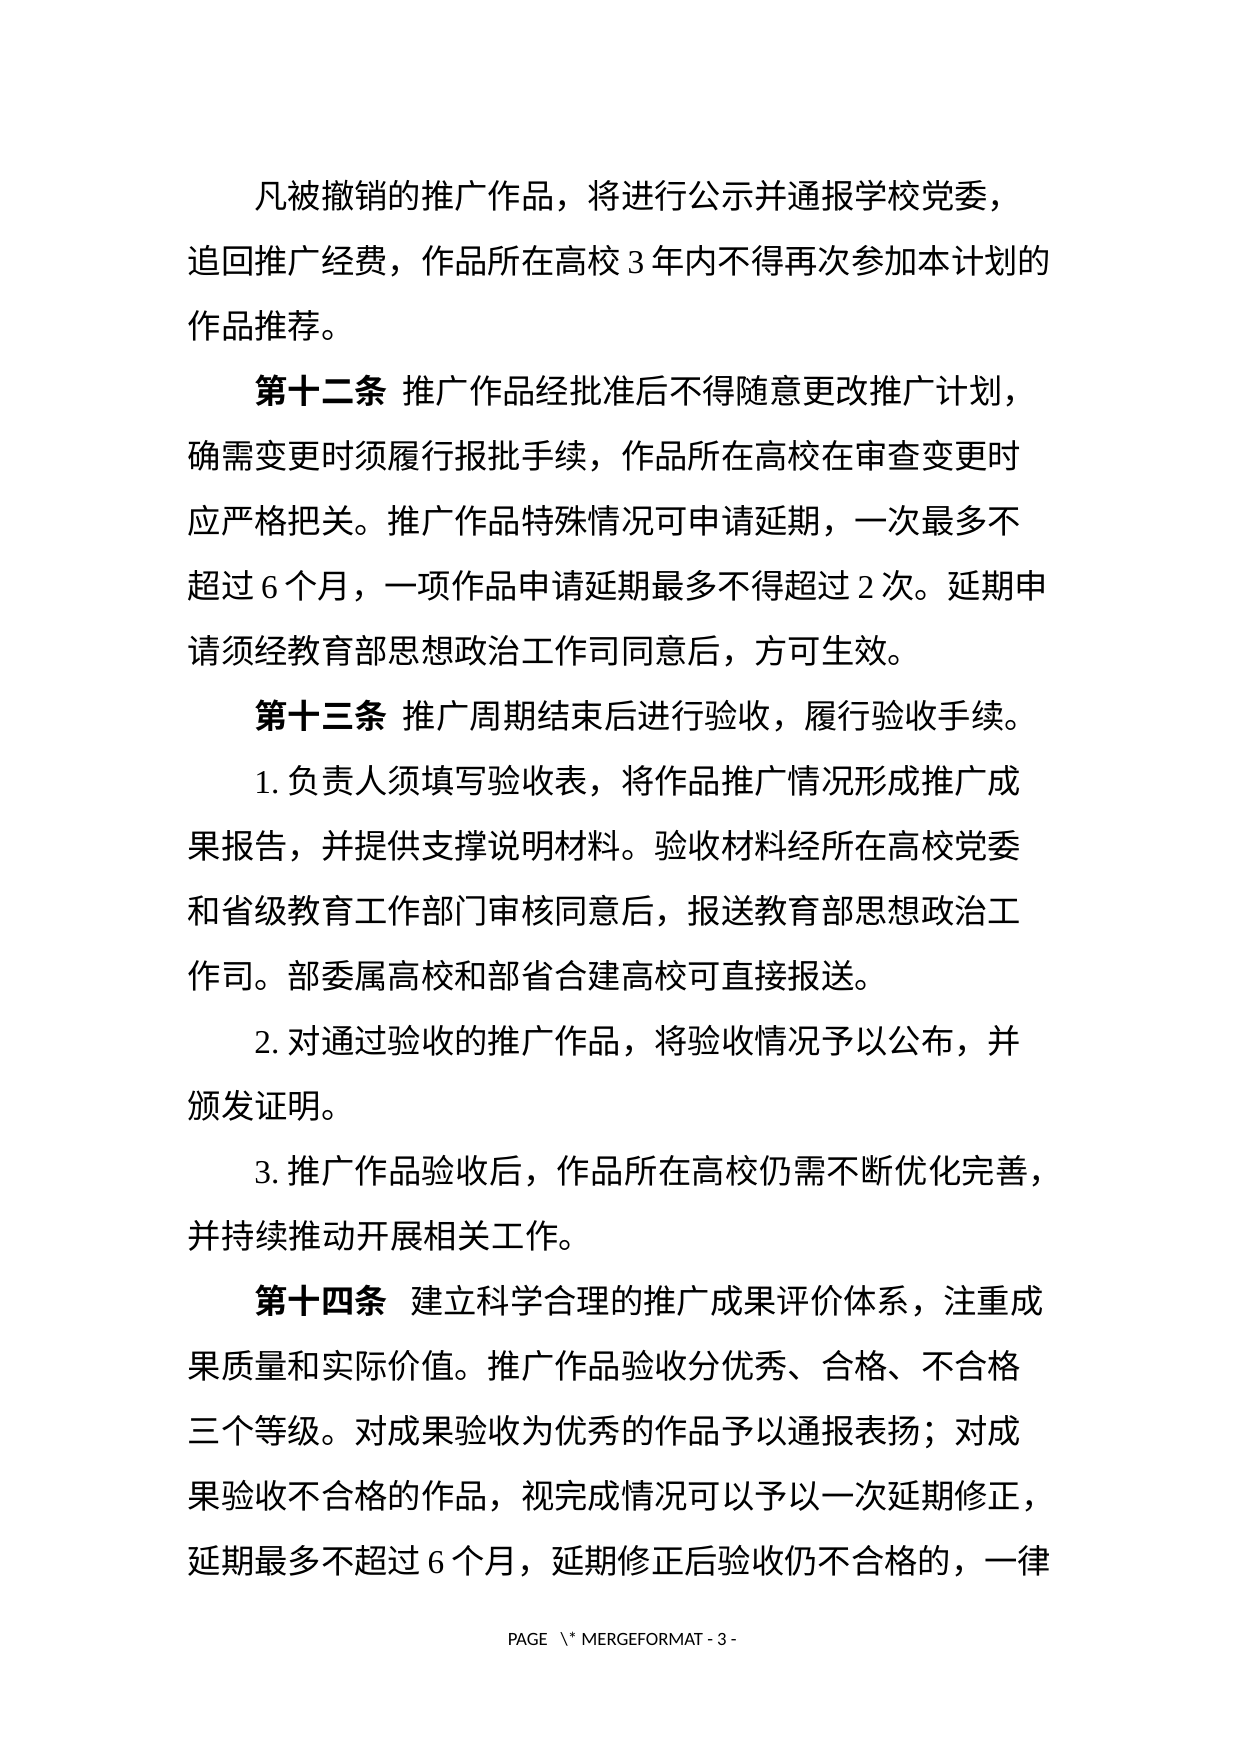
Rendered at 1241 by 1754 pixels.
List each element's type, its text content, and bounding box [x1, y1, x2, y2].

text 1. 负责人须填写验收表，将作品推广情况形成推广成果报告，并提供支撑说明材料。验收材料经所在高校党委和省级教育工作部门审核同意后，报送教育部思想政治工作司。部委属高校和部省合建高校可直接报送。 [187, 747, 1053, 1007]
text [187, 1267, 1053, 1592]
text 2. 对通过验收的推广作品，将验收情况予以公布，并颁发证明。 [187, 1007, 1053, 1137]
text 第十三条 推广周期结束后进行验收，履行验收手续。 [187, 682, 1053, 747]
text 凡被撤销的推广作品，将进行公示并通报学校党委，追回推广经费，作品所在高校3年内不得再次参加本计划的作品推荐。 [187, 162, 1053, 357]
text 3. 推广作品验收后，作品所在高校仍需不断优化完善，并持续推动开展相关工作。 [187, 1137, 1053, 1267]
text 第十二条 推广作品经批准后不得随意更改推广计划，确需变更时须履行报批手续，作品所在高校在审查变更时应严格把关。推广作品特殊情况可申请延期，一次最多不超过6个月，一项作品申请延期最多不得超过2次。延期申请须经教育部思想政治工作司同意后，方可生效。 [187, 357, 1053, 682]
